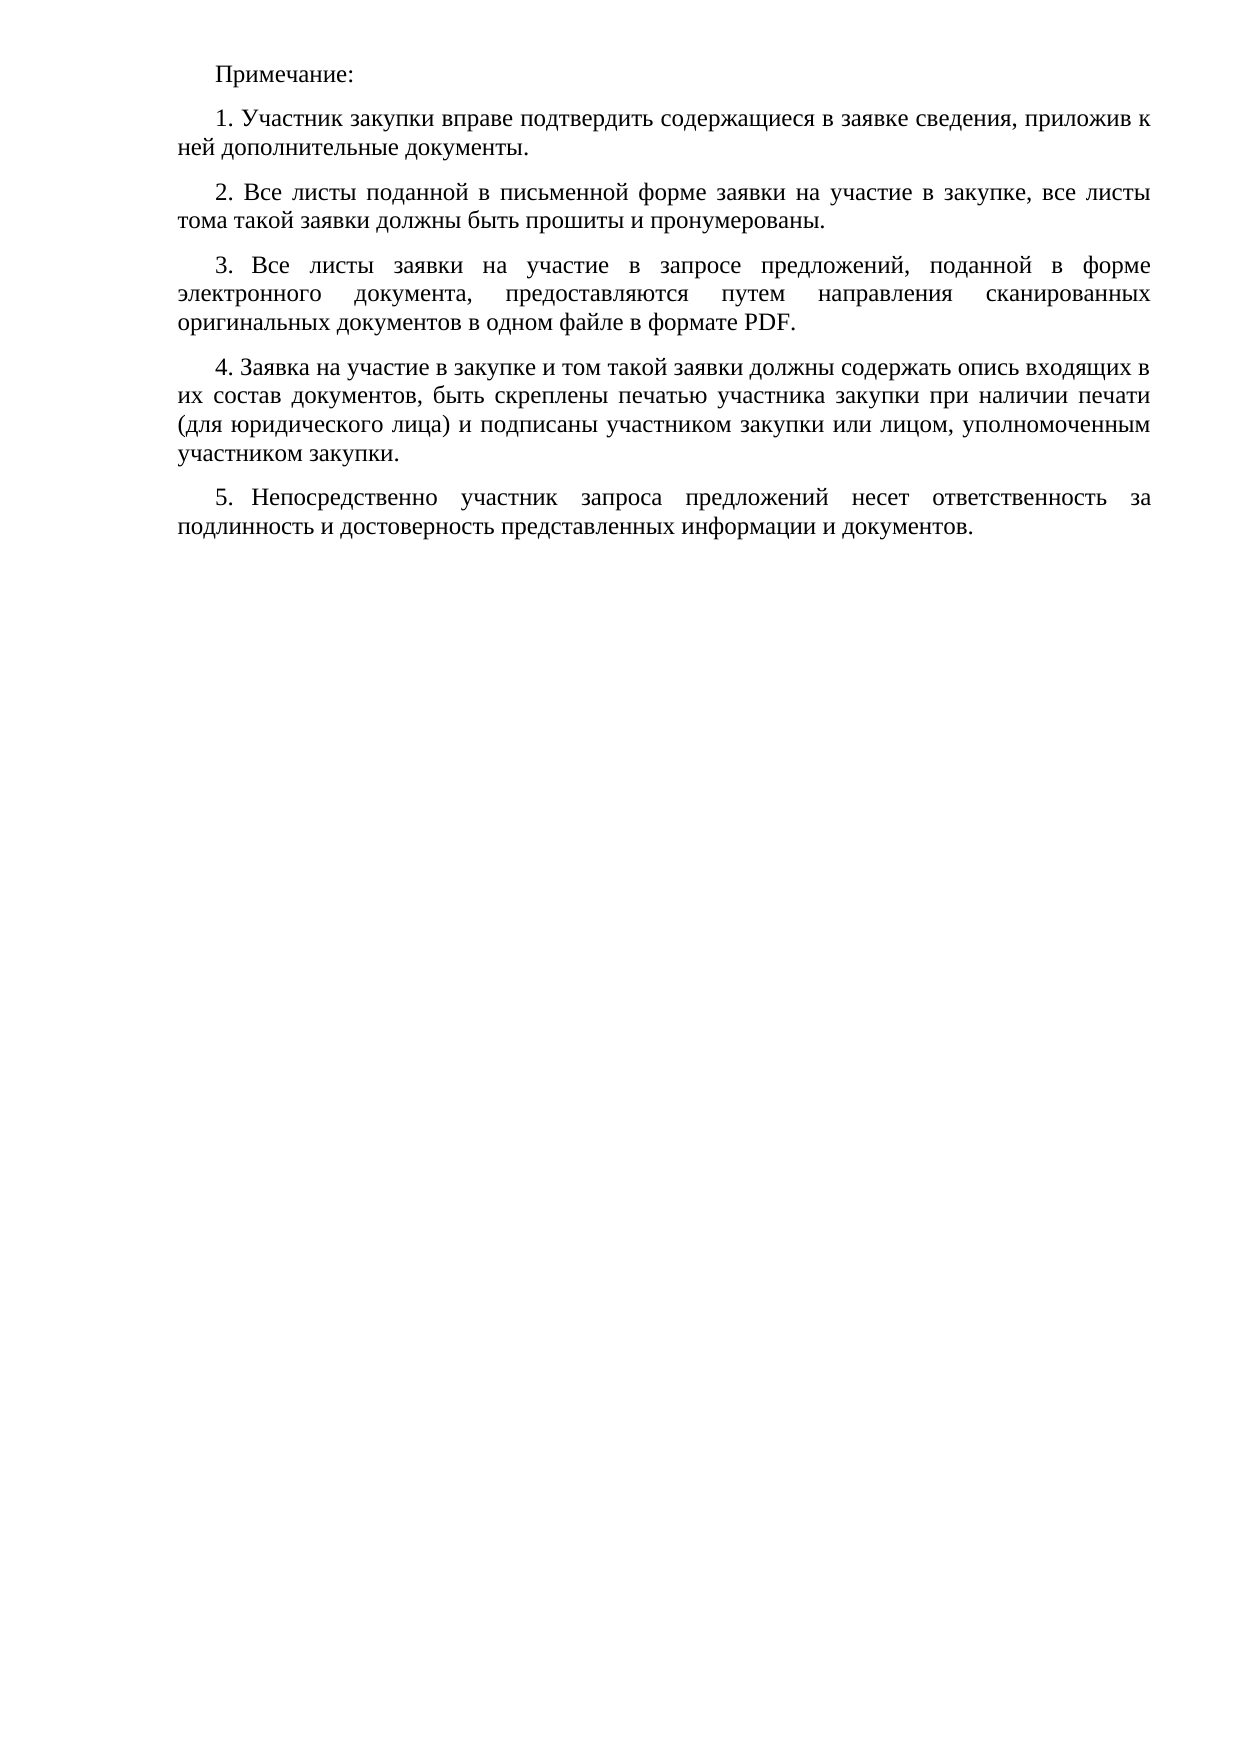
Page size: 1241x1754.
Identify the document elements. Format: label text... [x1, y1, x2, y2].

text Примечание: [177, 59, 1152, 88]
text 1. Участник закупки вправе подтвердить содержащиеся в заявке сведения, приложив к ней дополнительные документы. [177, 103, 1152, 161]
text 2. Все листы поданной в письменной форме заявки на участие в закупке, все листы тома такой заявки должны быть прошиты и пронумерованы. [177, 177, 1152, 234]
text 4. Заявка на участие в закупке и том такой заявки должны содержать опись входящих в их состав документов, быть скреплены печатью участника закупки при наличии печати (для юридического лица) и подписаны участником закупки или лицом, уполномоченным участником закупки. [177, 352, 1152, 467]
text 3. Все листы заявки на участие в запросе предложений, поданной в форме электронного документа, предоставляются путем направления сканированных оригинальных документов в одном файле в формате PDF. [177, 250, 1152, 336]
text 5. Непосредственно участник запроса предложений несет ответственность за подлинность и достоверность представленных информации и документов. [177, 482, 1152, 540]
